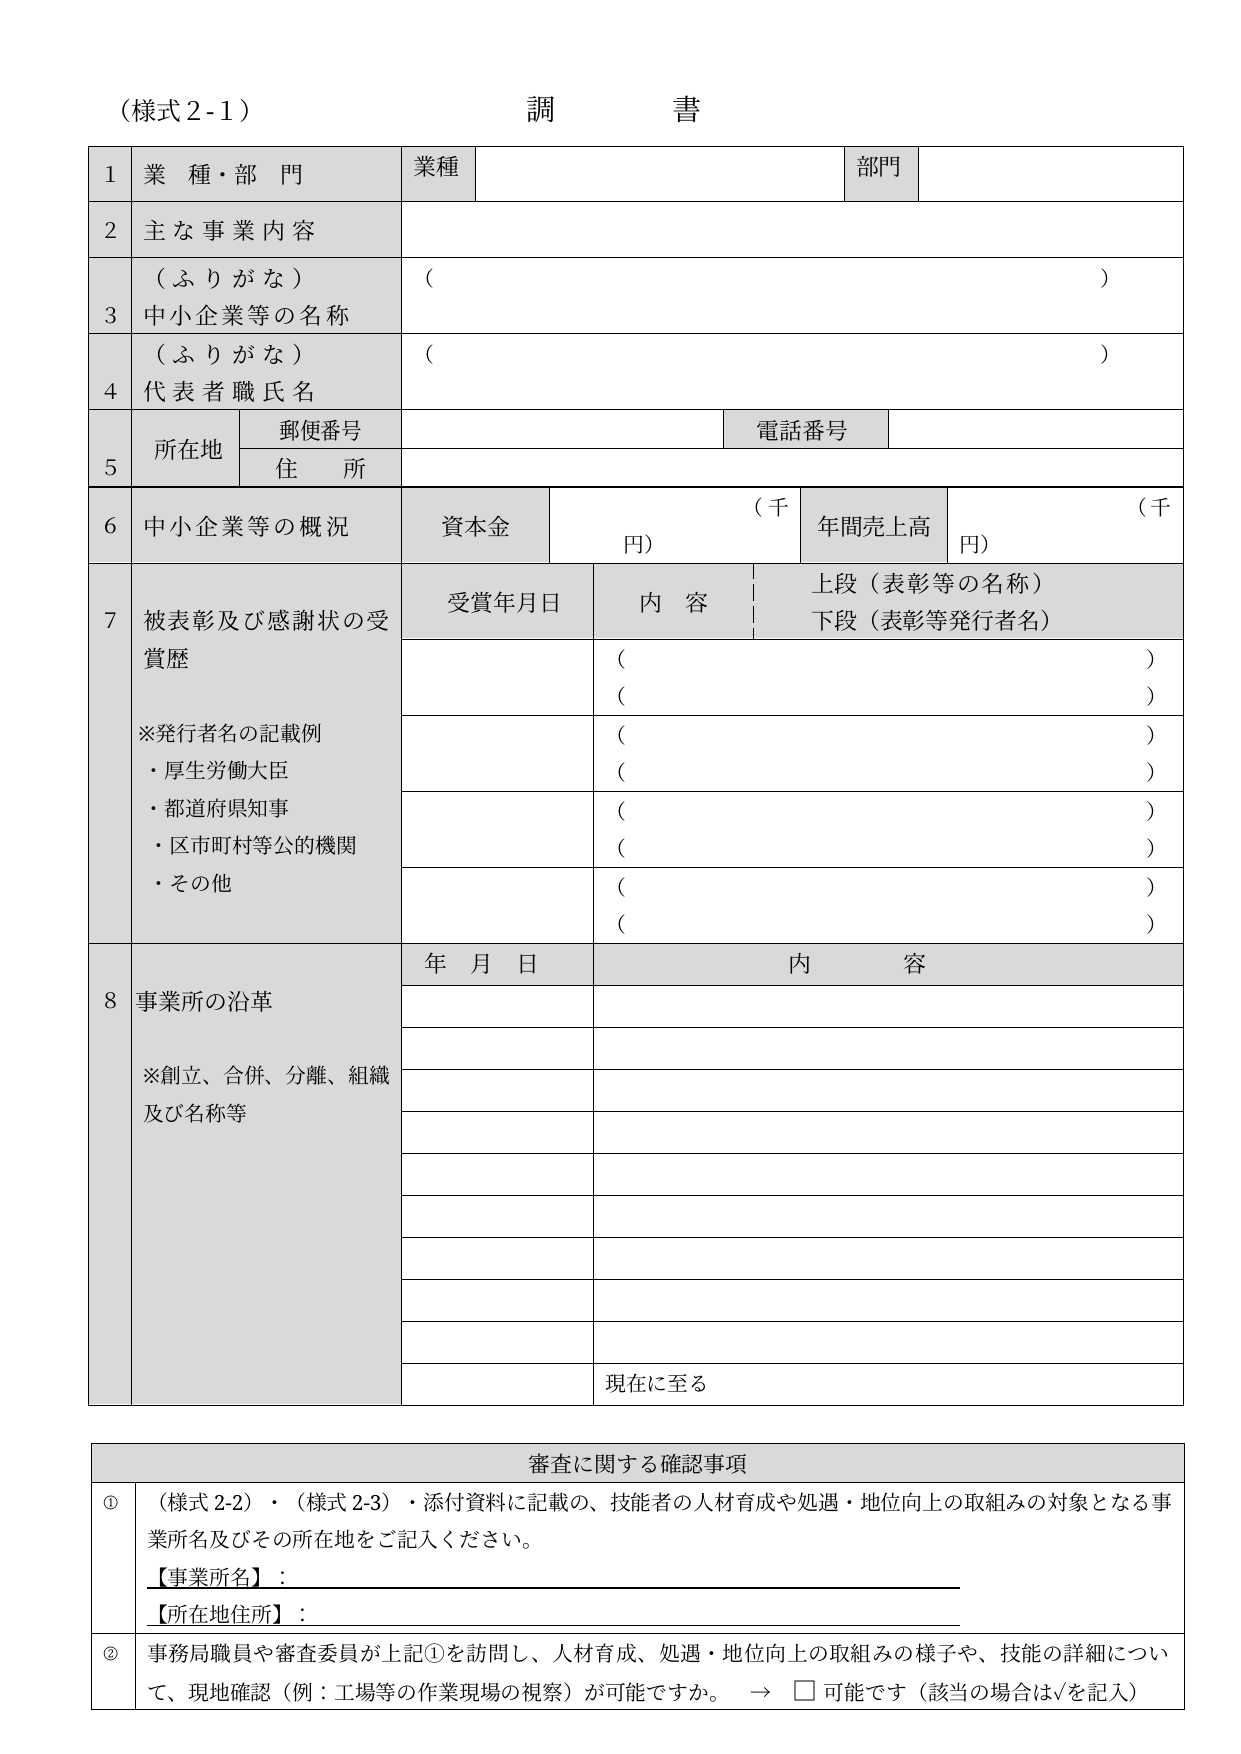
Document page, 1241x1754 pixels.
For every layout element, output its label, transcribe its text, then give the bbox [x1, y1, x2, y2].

table_cell （様式2-2）・（様式2-3）・添付資料に記載の、技能者の人材育成や処遇・地位向上の取組みの対象となる事業所名及びその所在地をご記入ください。 【事業所名】： 【所在地住所】： [136, 1483, 1184, 1633]
table_cell [402, 1322, 593, 1362]
table_cell 事務局職員や審査委員が上記①を訪問し、人材育成、処遇・地位向上の取組みの様子や、技能の詳細について、現地確認（例：工場等の作業現場の視察）が可能ですか。 → □ 可能です（該当の場合は✓を記入） [136, 1634, 1184, 1709]
table_cell 被表彰及び感謝状の受賞歴 ※発行者名の記載例 ・厚生労働大臣 ・都道府県知事 ・区市町村等公的機関 ・その他 [132, 564, 401, 943]
table_header 部門 [845, 147, 918, 201]
table_cell [402, 716, 593, 791]
table_cell [594, 986, 1183, 1027]
table_cell 年 月 日 [402, 944, 593, 985]
table_header [476, 147, 844, 201]
table_header １ [89, 147, 131, 201]
table_cell [402, 449, 1183, 486]
table_cell [402, 1238, 593, 1278]
table_cell [92, 1483, 135, 1633]
table_cell 中小企業等の概況 [132, 488, 401, 562]
table_cell 上段（表彰等の名称） 下段（表彰等発行者名） [753, 564, 1183, 638]
table_cell 内 容 [594, 944, 1183, 985]
table_cell ３ [89, 258, 131, 333]
table_cell （ふりがな） 中小企業等の名称 [132, 258, 401, 333]
table_cell （千円） [550, 488, 800, 562]
table_header 審査に関する確認事項 [92, 1444, 1184, 1482]
table_cell [402, 1364, 593, 1404]
table_cell 主な事業内容 [132, 202, 401, 257]
table_cell （ ） （ ） [594, 868, 1183, 943]
table_cell 受賞年月日 [402, 564, 593, 638]
table_cell [402, 868, 593, 943]
table_cell 事業所の沿革 ※創立、合併、分離、組織及び名称等 [132, 944, 401, 1404]
table_cell [594, 1112, 1183, 1153]
table_cell [402, 986, 593, 1027]
table_cell [402, 1070, 593, 1111]
table_cell ４ [89, 334, 131, 409]
table_cell ７ [89, 564, 131, 943]
table_header [919, 147, 1183, 201]
table_cell [402, 1196, 593, 1237]
table_cell 資本金 [402, 488, 549, 562]
table_cell 現在に至る [594, 1364, 1183, 1404]
table_cell ８ [89, 944, 131, 1404]
table_cell （ ） （ ） [594, 792, 1183, 867]
table_cell （ ） （ ） [594, 640, 1183, 714]
table_cell ５ [89, 410, 131, 486]
table_header 業種 [402, 147, 475, 201]
table_cell [402, 792, 593, 867]
table_cell （ふりがな） 代表者職氏名 [132, 334, 401, 409]
table_cell 年間売上高 [801, 488, 947, 562]
table_header 業 種・部 門 [132, 147, 401, 201]
table_cell [402, 410, 723, 448]
table_cell [402, 1280, 593, 1321]
table_cell 郵便番号 [240, 410, 401, 448]
table_cell [402, 202, 1183, 257]
table_cell [402, 1028, 593, 1069]
table_cell [594, 1280, 1183, 1321]
table_cell [594, 1070, 1183, 1111]
table_cell [402, 1154, 593, 1194]
table_cell [594, 1028, 1183, 1069]
table_cell [402, 640, 593, 714]
table_cell （ ） [402, 334, 1183, 409]
table_cell 内 容 [594, 564, 753, 638]
table_cell 電話番号 [724, 410, 888, 448]
text （様式２-１） 調 書 [106, 71, 1152, 146]
table_cell [594, 1154, 1183, 1194]
table_cell [889, 410, 1183, 448]
table_cell （ ） （ ） [594, 716, 1183, 791]
table_cell 住 所 [240, 449, 401, 486]
table_cell [402, 1112, 593, 1153]
table_cell [594, 1238, 1183, 1278]
table_cell ６ [89, 488, 131, 562]
table_cell ２ [89, 202, 131, 257]
table_cell （千円） [948, 488, 1183, 562]
table_cell 所在地 [132, 410, 239, 486]
table_cell [594, 1322, 1183, 1362]
table_cell [92, 1634, 135, 1709]
table_cell [594, 1196, 1183, 1237]
table_cell （ ） [402, 258, 1183, 333]
